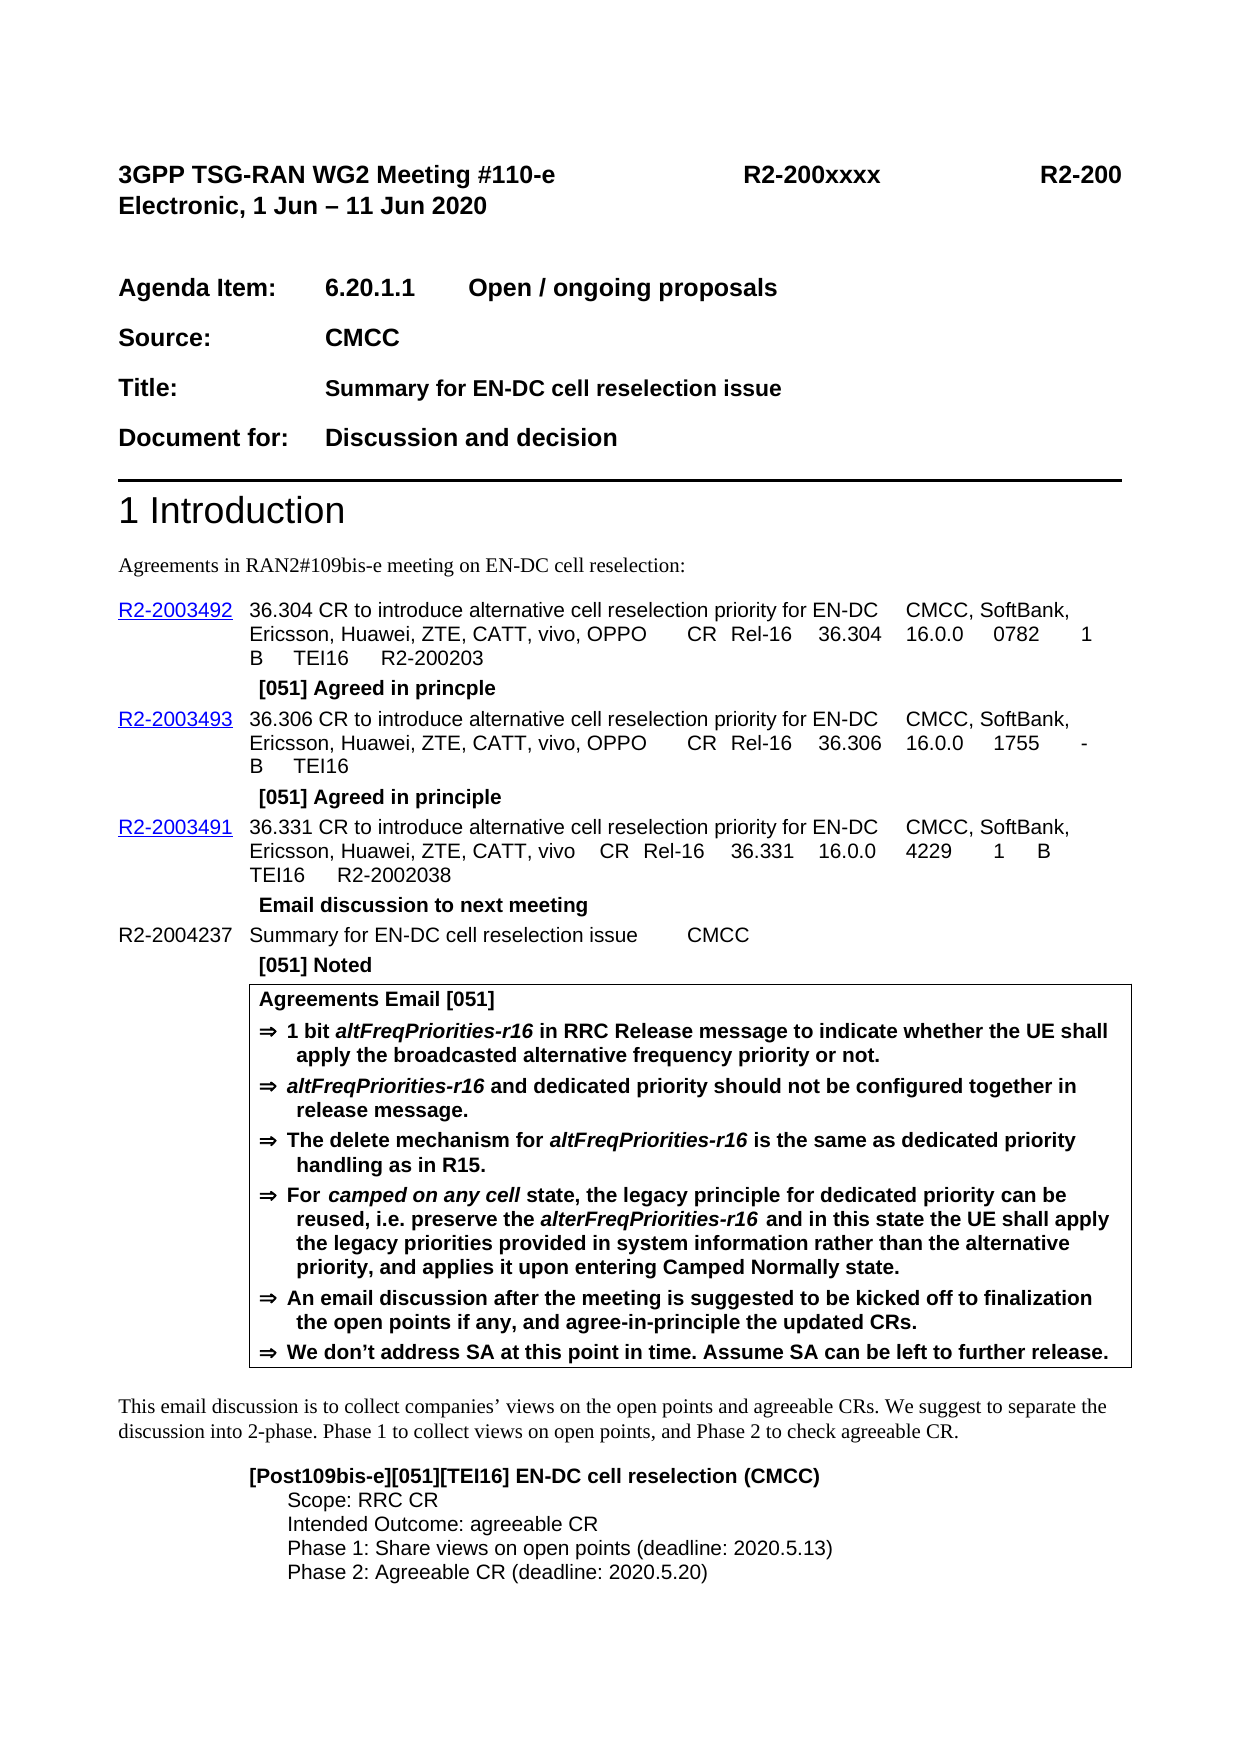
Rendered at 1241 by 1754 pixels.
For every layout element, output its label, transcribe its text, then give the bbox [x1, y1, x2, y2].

text R2-2004237 Summary for EN-DC cell reselection issue CMCC [118, 923, 1122, 947]
text [051] Agreed in principle [259, 784, 1122, 808]
text Email discussion to next meeting [259, 893, 1122, 917]
text [051] Agreed in princple [259, 676, 1122, 700]
text R2-2003491 36.331 CR to introduce alternative cell reselection priority for EN-DC CMCC, SoftBank, Ericsson, Huawei, ZTE, CATT, vivo CR Rel-16 36.331 16.0.0 4229 1 B TEI16 R2-2002038 [118, 815, 1122, 887]
text [051] Noted [259, 953, 1122, 977]
text [Post109bis-e][051][TEI16] EN-DC cell reselection (CMCC) [249, 1464, 1122, 1488]
list Agreements Email [051] [250, 985, 1131, 1011]
text Phase 2: Agreeable CR (deadline: 2020.5.20) [249, 1560, 1122, 1608]
text Agreements in RAN2#109bis-e meeting on EN-DC cell reselection: [118, 553, 1122, 577]
text The delete mechanism for altFreqPriorities-r16 is the same as dedicated priority handling as in R15. [250, 1125, 1131, 1177]
text Agenda Item: 6.20.1.1 Open / ongoing proposals [118, 273, 1122, 302]
subtitle 1 Introduction [118, 482, 1122, 531]
text R2-2003492 36.304 CR to introduce alternative cell reselection priority for EN-DC CMCC, SoftBank, Ericsson, Huawei, ZTE, CATT, vivo, OPPO CR Rel-16 36.304 16.0.0 0782 1 B TEI16 R2-200203 [118, 598, 1122, 670]
text 1 bit altFreqPriorities-r16 in RRC Release message to indicate whether the UE shall apply the broadcasted alternative frequency priority or not. [250, 1016, 1131, 1067]
text Document for: Discussion and decision [118, 423, 1122, 451]
text This email discussion is to collect companies’ views on the open points and agreeable CRs. We suggest to separate the discussion into 2-phase. Phase 1 to collect views on open points, and Phase 2 to check agreeable CR. [118, 1393, 1122, 1443]
text Title: Summary for EN-DC cell reselection issue [118, 373, 1122, 402]
text We don’t address SA at this point in time. Assume SA can be left to further release. [250, 1337, 1131, 1367]
text Scope: RRC CR Intended Outcome: agreeable CR [249, 1488, 1122, 1536]
text Phase 1: Share views on open points (deadline: 2020.5.13) [249, 1536, 1122, 1560]
text 3GPP TSG-RAN WG2 Meeting #110-e R2-200xxxx R2-200 [118, 160, 1122, 189]
text Electronic, 1 Jun – 11 Jun 2020 [118, 191, 1122, 220]
text altFreqPriorities-r16 and dedicated priority should not be configured together in release message. [250, 1070, 1131, 1122]
text Source: CMCC [118, 323, 1122, 352]
text For camped on any cell state, the legacy principle for dedicated priority can be reused, i.e. preserve the alterFreqPriorities-r16 and in this state the UE shall apply the legacy priorities provided in system information rather than the alternative priority, and applies it upon entering Camped Normally state. [250, 1180, 1131, 1279]
text An email discussion after the meeting is suggested to be kicked off to finalization the open points if any, and agree-in-principle the updated CRs. [250, 1282, 1131, 1334]
text R2-2003493 36.306 CR to introduce alternative cell reselection priority for EN-DC CMCC, SoftBank, Ericsson, Huawei, ZTE, CATT, vivo, OPPO CR Rel-16 36.306 16.0.0 1755 - B TEI16 [118, 706, 1122, 778]
